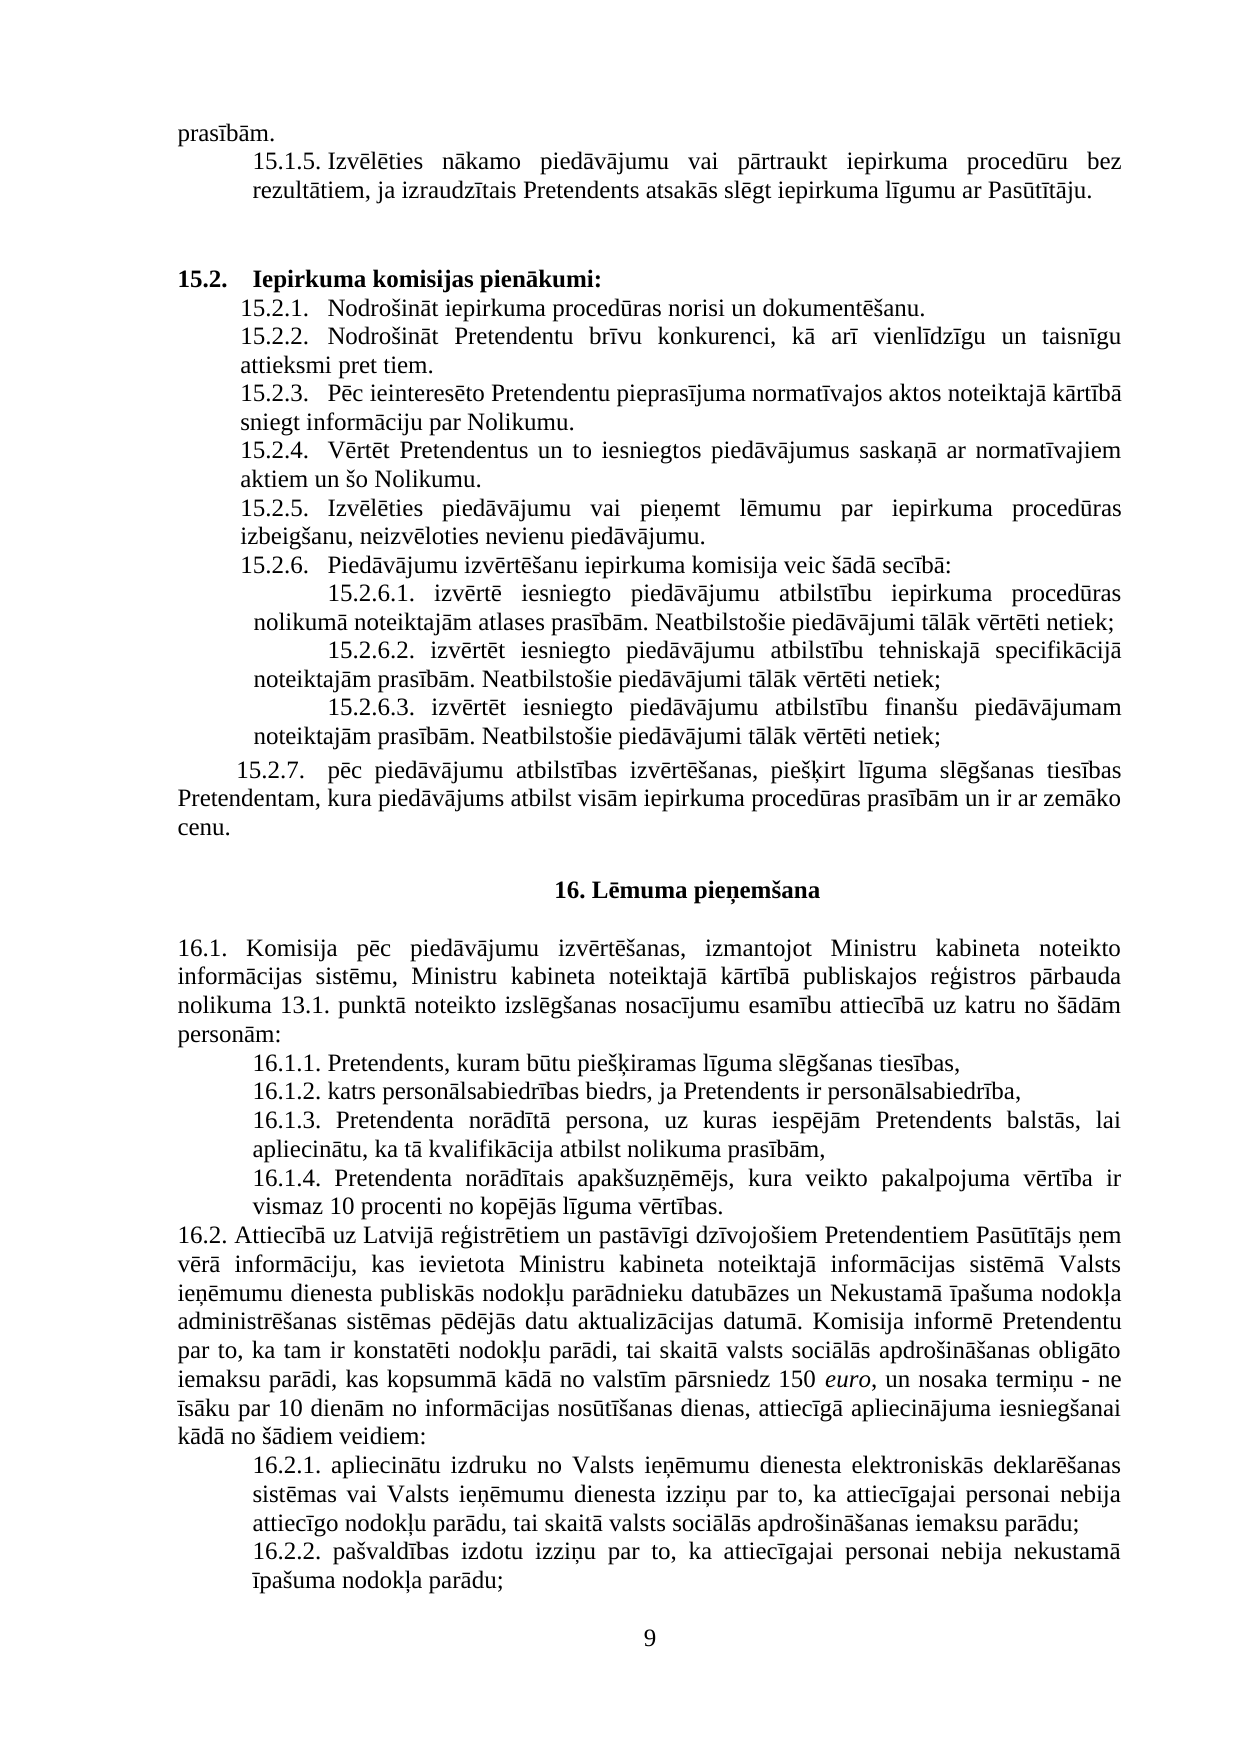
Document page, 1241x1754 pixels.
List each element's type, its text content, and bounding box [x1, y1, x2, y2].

text 16.2. Attiecībā uz Latvijā reģistrētiem un pastāvīgi dzīvojošiem Pretendentiem Pasūtītājs ņem vērā informāciju, kas ievietota Ministru kabineta noteiktajā informācijas sistēmā Valsts ieņēmumu dienesta publiskās nodokļu parādnieku datubāzes un Nekustamā īpašuma nodokļa administrēšanas sistēmas pēdējās datu aktualizācijas datumā. Komisija informē Pretendentu par to, ka tam ir konstatēti nodokļu parādi, tai skaitā valsts sociālās apdrošināšanas obligāto iemaksu parādi, kas kopsummā kādā no valstīm pārsniedz 150 euro, un nosaka termiņu - ne īsāku par 10 dienām no informācijas nosūtīšanas dienas, attiecīgā apliecinājuma iesniegšanai kādā no šādiem veidiem: [177, 1220, 1122, 1450]
text 16.1.3. Pretendenta norādītā persona, uz kuras iespējām Pretendents balstās, lai apliecinātu, ka tā kvalifikācija atbilst nolikuma prasībām, [252, 1105, 1122, 1163]
text 15.2. Iepirkuma komisijas pienākumi: [177, 265, 1122, 293]
text 16.2.1. apliecinātu izdruku no Valsts ieņēmumu dienesta elektroniskās deklarēšanas sistēmas vai Valsts ieņēmumu dienesta izziņu par to, ka attiecīgajai personai nebija attiecīgo nodokļu parādu, tai skaitā valsts sociālās apdrošināšanas iemaksu parādu; [252, 1450, 1122, 1536]
text 16.2.2. pašvaldības izdotu izziņu par to, ka attiecīgajai personai nebija nekustamā īpašuma nodokļa parādu; [252, 1536, 1122, 1594]
text 15.1.5. Izvēlēties nākamo piedāvājumu vai pārtraukt iepirkuma procedūru bez rezultātiem, ja izraudzītais Pretendents atsakās slēgt iepirkuma līgumu ar Pasūtītāju. [252, 147, 1122, 204]
text 15.2.6.3. izvērtēt iesniegto piedāvājumu atbilstību finanšu piedāvājumam noteiktajām prasībām. Neatbilstošie piedāvājumi tālāk vērtēti netiek; [253, 693, 1122, 750]
text 15.2.4. Vērtēt Pretendentus un to iesniegtos piedāvājumus saskaņā ar normatīvajiem aktiem un šo Nolikumu. [177, 436, 1122, 493]
text 15.2.5. Izvēlēties piedāvājumu vai pieņemt lēmumu par iepirkuma procedūras izbeigšanu, neizvēloties nevienu piedāvājumu. [177, 493, 1122, 550]
text 15.1.4. Noraidīt iesniegto piedāvājumu, ja tas neatbilst Nolikumā noteiktajām prasībām. [177, 118, 1122, 147]
text 16.1.4. Pretendenta norādītais apakšuzņēmējs, kura veikto pakalpojuma vērtība ir vismaz 10 procenti no kopējās līguma vērtības. [252, 1163, 1122, 1220]
text 15.2.7. pēc piedāvājumu atbilstības izvērtēšanas, piešķirt līguma slēgšanas tiesības Pretendentam, kura piedāvājums atbilst visām iepirkuma procedūras prasībām un ir ar zemāko cenu. [177, 756, 1122, 841]
text 15.2.6.2. izvērtēt iesniegto piedāvājumu atbilstību tehniskajā specifikācijā noteiktajām prasībām. Neatbilstošie piedāvājumi tālāk vērtēti netiek; [253, 636, 1122, 693]
text 15.2.2. Nodrošināt Pretendentu brīvu konkurenci, kā arī vienlīdzīgu un taisnīgu attieksmi pret tiem. [177, 322, 1122, 379]
text 15.2.3. Pēc ieinteresēto Pretendentu pieprasījuma normatīvajos aktos noteiktajā kārtībā sniegt informāciju par Nolikumu. [177, 379, 1122, 436]
text 15.2.1. Nodrošināt iepirkuma procedūras norisi un dokumentēšanu. [177, 293, 1122, 322]
text 16. Lēmuma pieņemšana [251, 875, 1122, 904]
text 16.1.2. katrs personālsabiedrības biedrs, ja Pretendents ir personālsabiedrība, [177, 1076, 1122, 1105]
text 16.1.1. Pretendents, kuram būtu piešķiramas līguma slēgšanas tiesības, [177, 1048, 1122, 1076]
text 15.2.6. Piedāvājumu izvērtēšanu iepirkuma komisija veic šādā secībā: [177, 550, 1122, 579]
text 15.2.6.1. izvērtē iesniegto piedāvājumu atbilstību iepirkuma procedūras nolikumā noteiktajām atlases prasībām. Neatbilstošie piedāvājumi tālāk vērtēti netiek; [253, 579, 1122, 636]
text 16.1. Komisija pēc piedāvājumu izvērtēšanas, izmantojot Ministru kabineta noteikto informācijas sistēmu, Ministru kabineta noteiktajā kārtībā publiskajos reģistros pārbauda nolikuma 13.1. punktā noteikto izslēgšanas nosacījumu esamību attiecībā uz katru no šādām personām: [177, 933, 1122, 1048]
